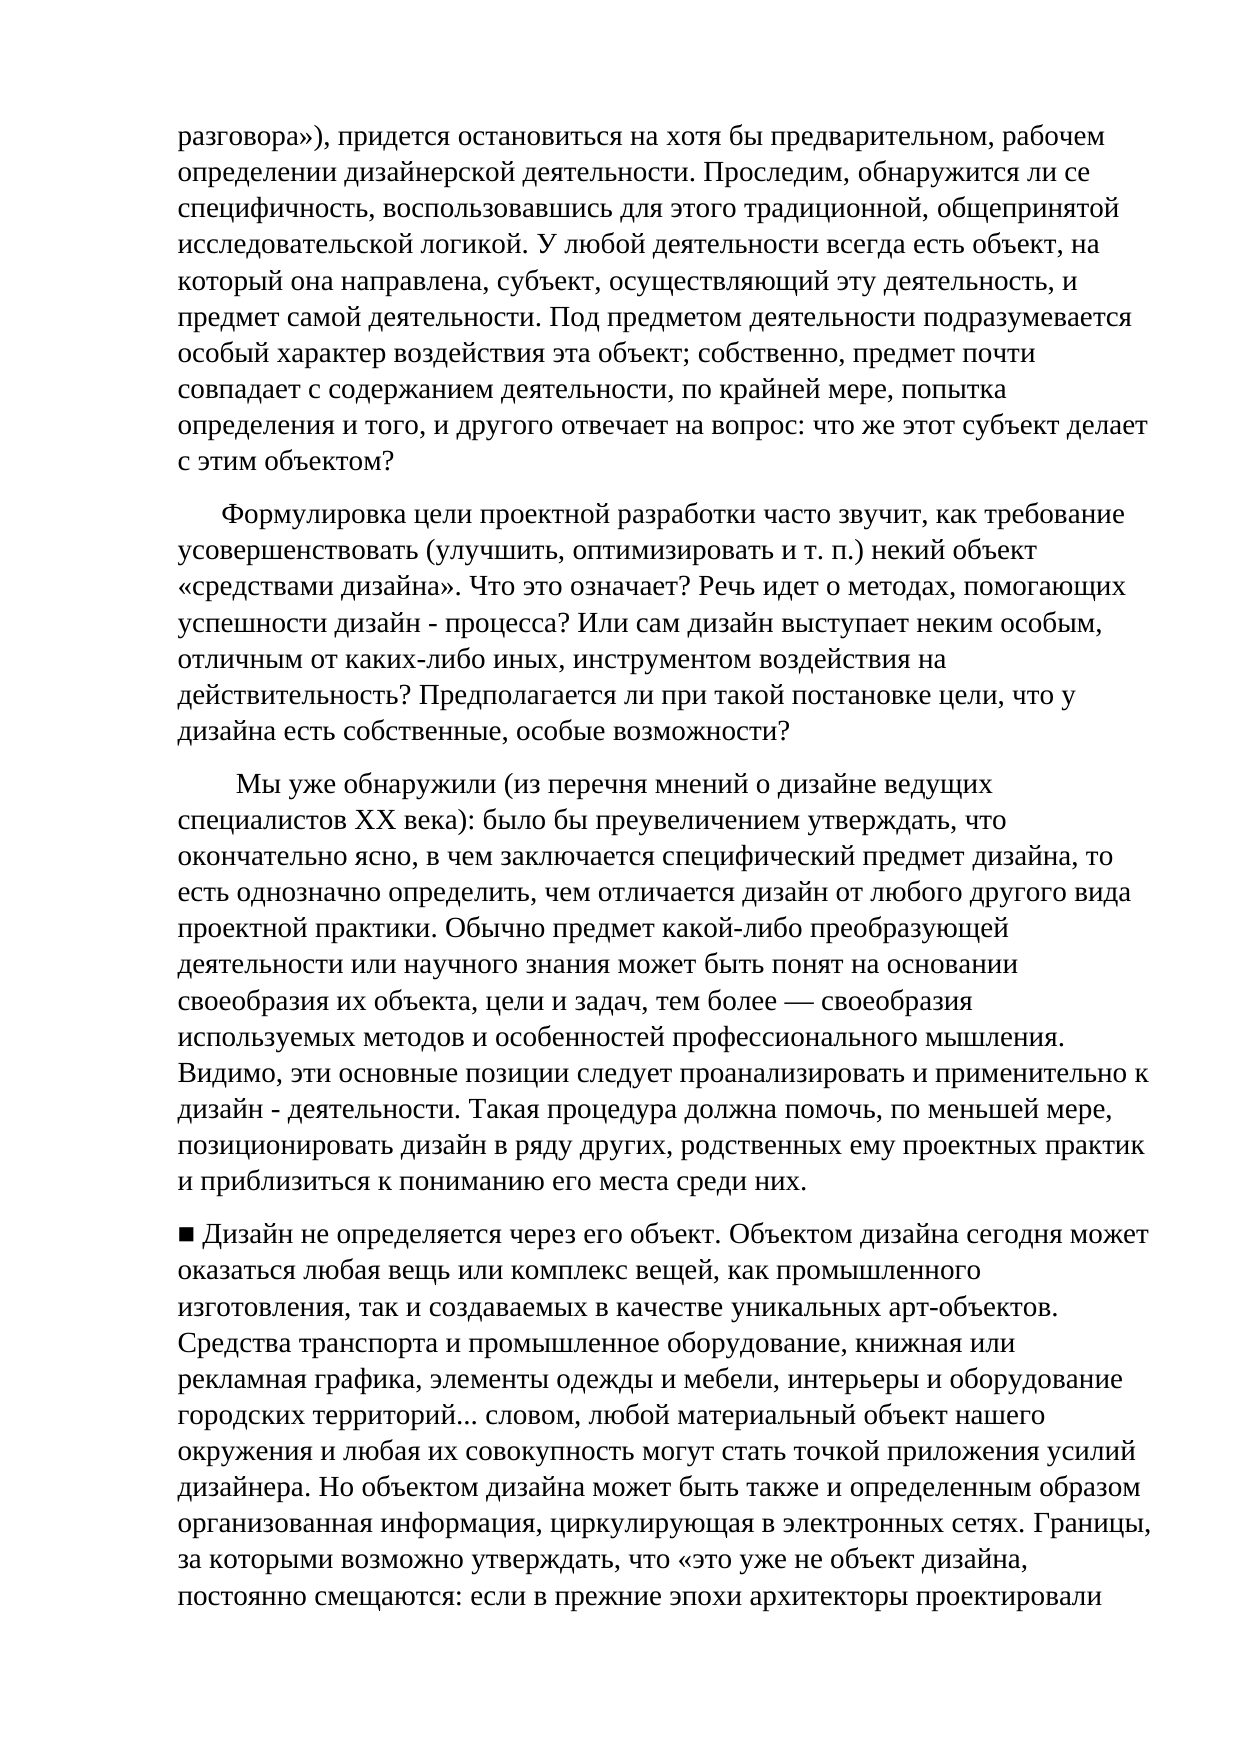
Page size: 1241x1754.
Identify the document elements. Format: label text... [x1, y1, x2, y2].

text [177, 118, 1152, 477]
text Мы уже обнаружили (из перечня мнений о дизайне ведущих специалистов XX века): было бы преувеличением утверждать, что окончательно ясно, в чем заключается специфический предмет дизайна, то есть однозначно определить, чем отличается дизайн от любого другого вида проектной практики. Обычно предмет какой-либо преобразующей деятельности или научного знания может быть понят на основании своеобразия их объекта, цели и задач, тем более — своеобразия используемых методов и особенностей профессионального мышления. Видимо, эти основные позиции следует проанализировать и применительно к дизайн - деятельности. Такая процедура должна помочь, по меньшей мере, позиционировать дизайн в ряду других, родственных ему проектных практик и приблизиться к пониманию его места среди них. [177, 766, 1152, 1197]
text Формулировка цели проектной разработки часто звучит, как требование усовершенствовать (улучшить, оптимизировать и т. п.) некий объект «средствами дизайна». Что это означает? Речь идет о методах, помогающих успешности дизайн - процесса? Или сам дизайн выступает неким особым, отличным от каких-либо иных, инструментом воздействия на действительность? Предполагается ли при такой постановке цели, что у дизайна есть собственные, особые возможности? [177, 496, 1152, 747]
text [177, 1216, 1152, 1611]
